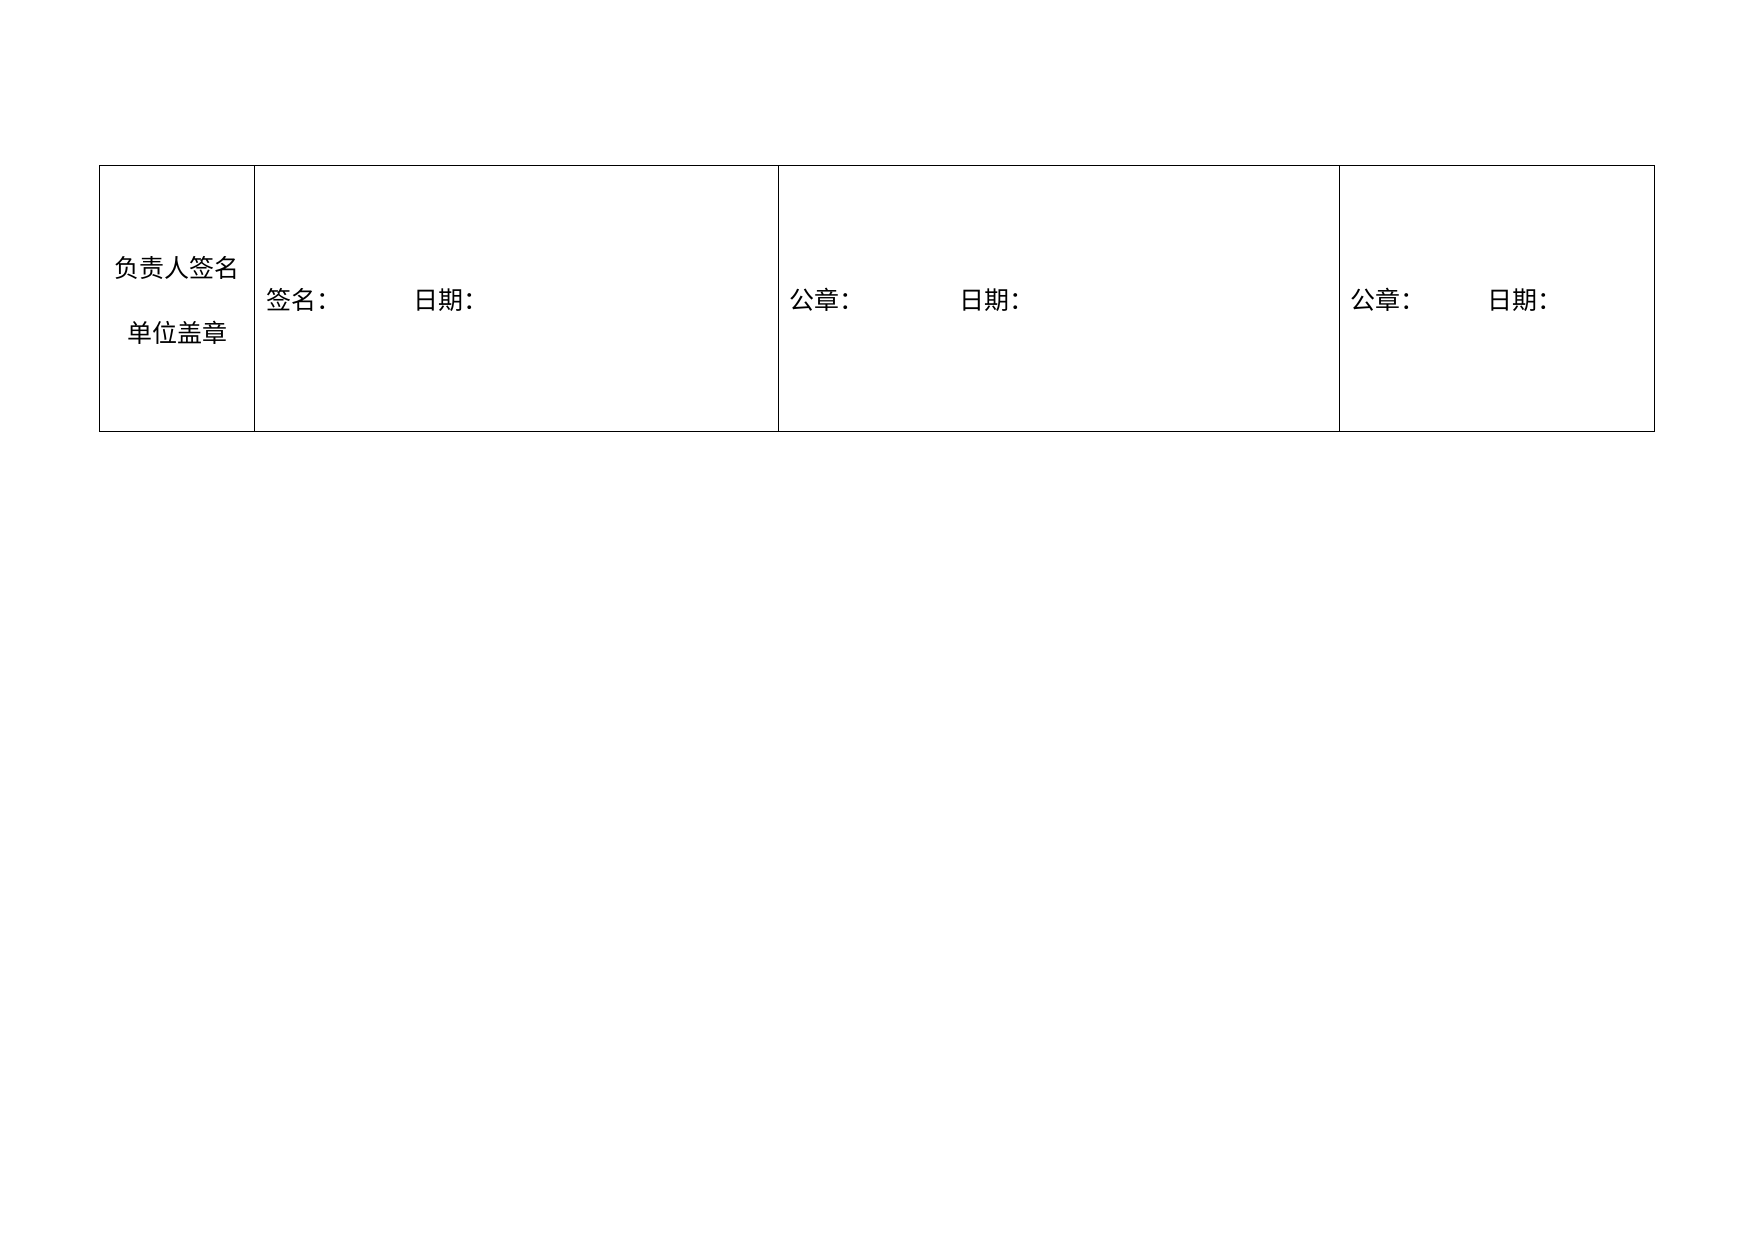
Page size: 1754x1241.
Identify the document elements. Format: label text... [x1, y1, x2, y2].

table_cell 公章： 日期： [1340, 166, 1654, 431]
table_cell 公章： 日期： [779, 166, 1339, 431]
table_cell 负责人签名单位盖章 [100, 166, 254, 431]
table_cell 签名： 日期： [255, 166, 778, 431]
